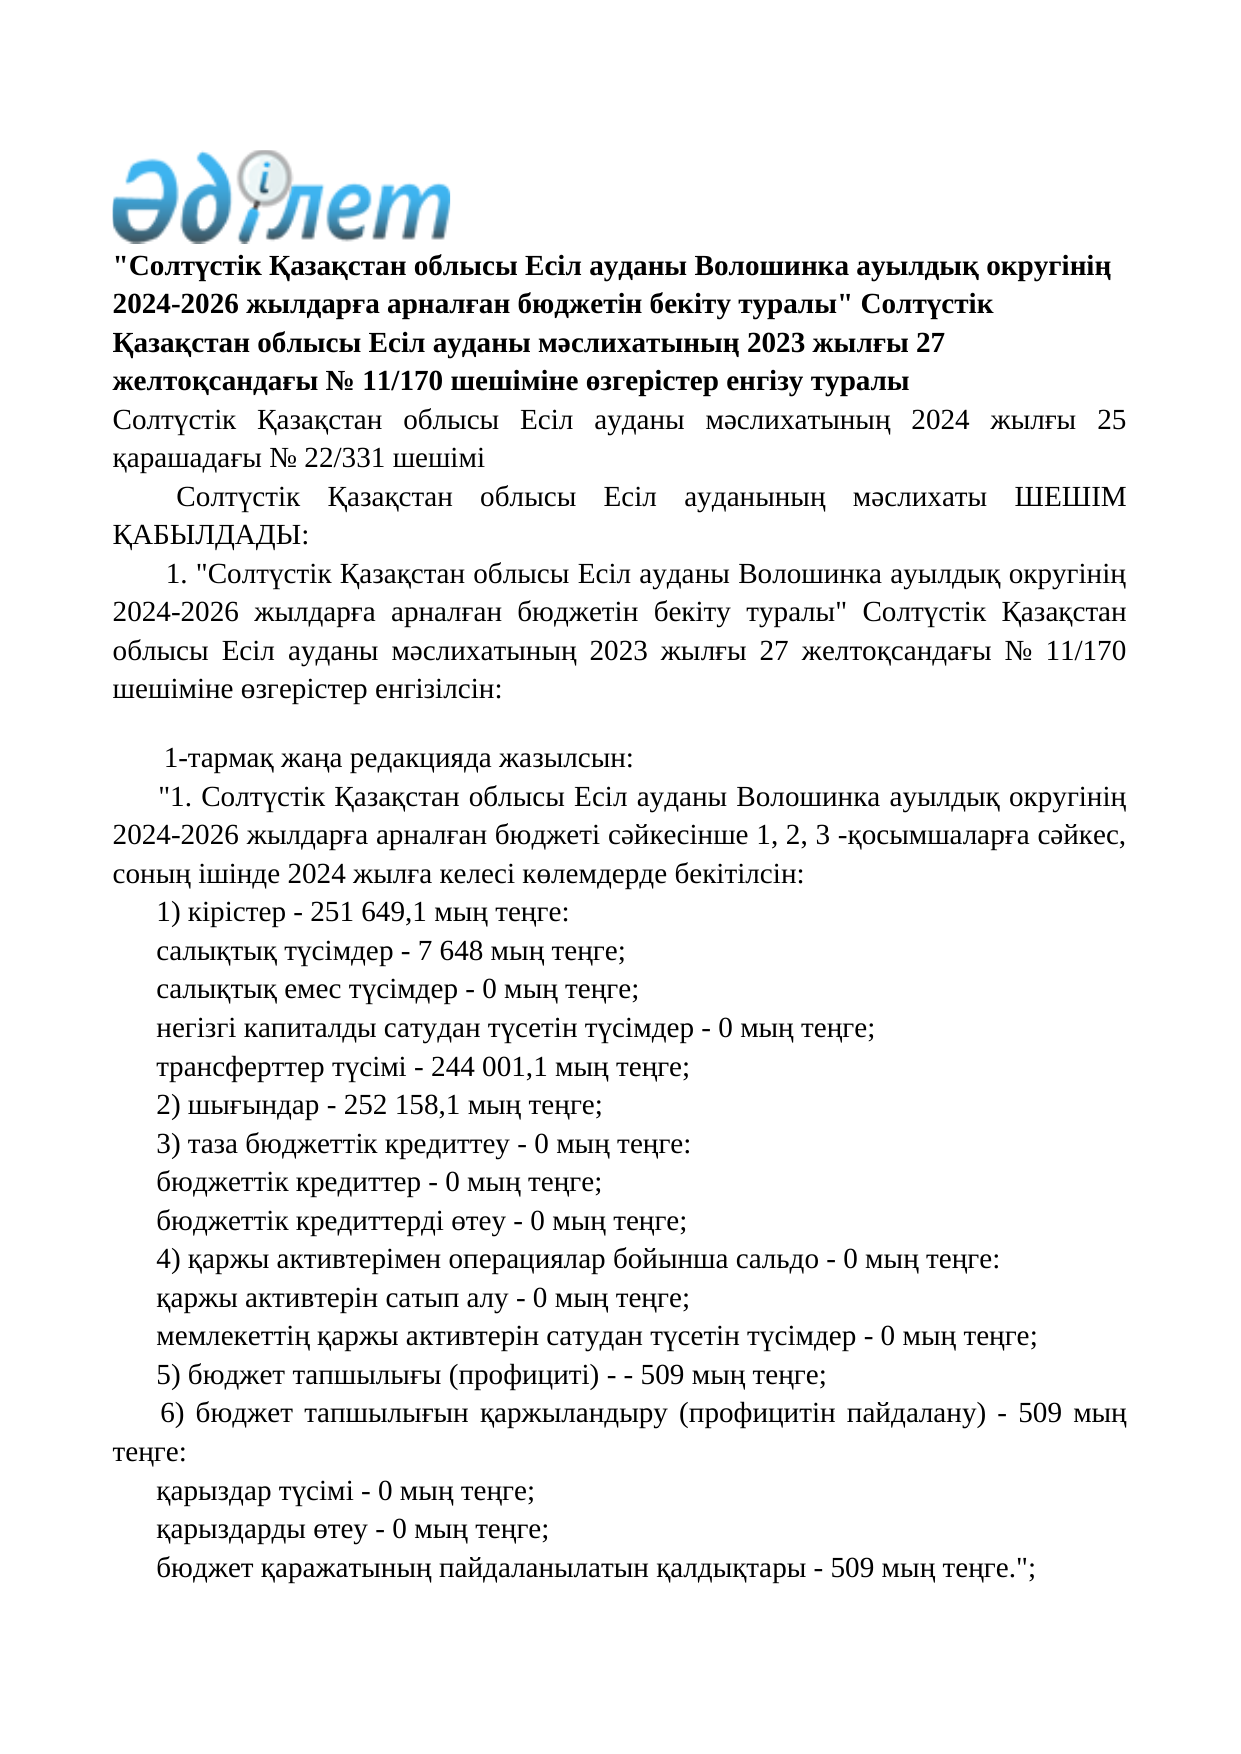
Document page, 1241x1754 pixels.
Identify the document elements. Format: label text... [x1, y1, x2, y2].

text 6) бюджет тапшылығын қаржыландыру (профицитін пайдалану) - 509 мың теңге: [112, 1396, 1128, 1468]
text "1. Солтүстік Қазақстан облысы Есіл ауданы Волошинка ауылдық округінің 2024-2026 жылдарға арналған бюджеті сәйкесінше 1, 2, 3 -қосымшаларға сәйкес, соның ішінде 2024 жылға келесі көлемдерде бекітілсін: [112, 779, 1128, 889]
text "Солтүстік Қазақстан облысы Есіл ауданы Волошинка ауылдық округінің 2024-2026 жылдарға арналған бюджетін бекіту туралы" Солтүстік Қазақстан облысы Есіл ауданы мәслихатының 2023 жылғы 27 желтоқсандағы № 11/170 шешіміне өзгерістер енгізу туралы [112, 248, 1128, 397]
text трансферттер түсімі - 244 001,1 мың теңге; [112, 1049, 1128, 1082]
text салықтық түсімдер - 7 648 мың теңге; [112, 933, 1128, 967]
text бюджеттік кредиттерді өтеу - 0 мың теңге; [112, 1203, 1128, 1236]
text қаржы активтерін сатып алу - 0 мың теңге; [112, 1280, 1128, 1313]
text қарыздар түсімі - 0 мың теңге; [112, 1473, 1128, 1506]
text 1. "Солтүстік Қазақстан облысы Есіл ауданы Волошинка ауылдық округінің 2024-2026 жылдарға арналған бюджетін бекіту туралы" Солтүстік Қазақстан облысы Есіл ауданы мәслихатының 2023 жылғы 27 желтоқсандағы № 11/170 шешіміне өзгерістер енгізілсін: [112, 556, 1128, 705]
text Солтүстік Қазақстан облысы Есіл ауданының мәслихаты ШЕШІМ ҚАБЫЛДАДЫ: [112, 479, 1128, 551]
text 1-тармақ жаңа редакцияда жазылсын: [112, 740, 1128, 774]
text қарыздарды өтеу - 0 мың теңге; [112, 1511, 1128, 1545]
text 3) таза бюджеттік кредиттеу - 0 мың теңге: [112, 1126, 1128, 1159]
text 4) қаржы активтерімен операциялар бойынша сальдо - 0 мың теңге: [112, 1241, 1128, 1275]
picture [112, 150, 451, 244]
text салықтық емес түсімдер - 0 мың теңге; [112, 972, 1128, 1005]
text бюджет қаражатының пайдаланылатын қалдықтары - 509 мың теңге."; [112, 1550, 1128, 1583]
text негізгі капиталды сатудан түсетін түсімдер - 0 мың теңге; [112, 1010, 1128, 1044]
text 5) бюджет тапшылығы (профициті) - - 509 мың теңге; [112, 1357, 1128, 1391]
text 2) шығындар - 252 158,1 мың теңге; [112, 1087, 1128, 1121]
text Солтүстік Қазақстан облысы Есіл ауданы мәслихатының 2024 жылғы 25 қарашадағы № 22/331 шешімі [112, 402, 1128, 474]
text бюджеттік кредиттер - 0 мың теңге; [112, 1164, 1128, 1198]
text мемлекеттің қаржы активтерін сатудан түсетін түсімдер - 0 мың теңге; [112, 1318, 1128, 1352]
text 1) кірістер - 251 649,1 мың теңге: [112, 894, 1128, 928]
